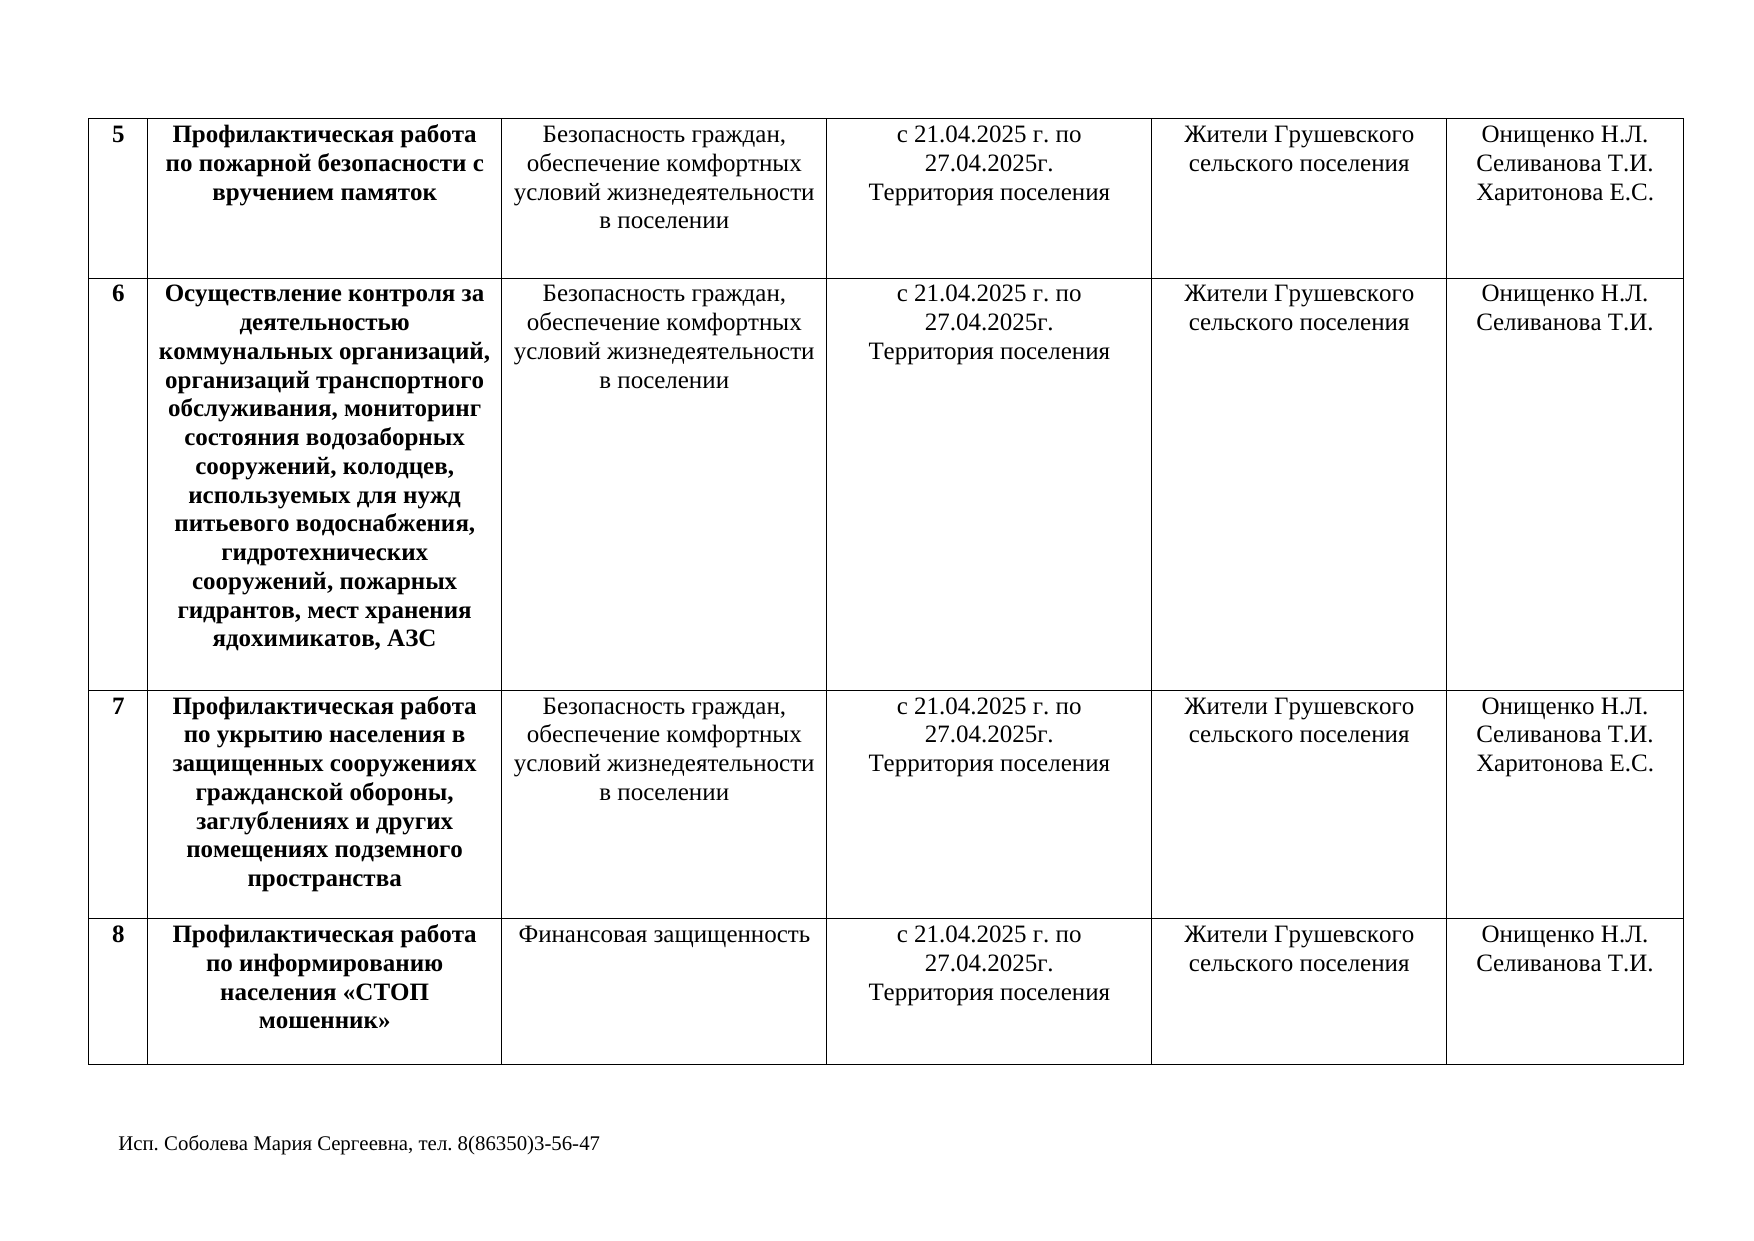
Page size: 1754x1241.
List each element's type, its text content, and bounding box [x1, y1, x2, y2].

table_cell Жители Грушевского сельского поселения [1152, 119, 1446, 277]
table_cell Безопасность граждан, обеспечение комфортных условий жизнедеятельности в поселении [502, 279, 826, 690]
table_cell Осуществление контроля за деятельностью коммунальных организаций, организаций транспортного обслуживания, мониторинг состояния водозаборных сооружений, колодцев, используемых для нужд питьевого водоснабжения, гидротехнических сооружений, пожарных гидрантов, мест хранения ядохимикатов, АЗС [148, 279, 501, 690]
table_cell Жители Грушевского сельского поселения [1152, 919, 1446, 1064]
table_cell Безопасность граждан, обеспечение комфортных условий жизнедеятельности в поселении [502, 119, 826, 277]
table_cell с 21.04.2025 г. по 27.04.2025г. Территория поселения [827, 119, 1151, 277]
table_cell Онищенко Н.Л. Селиванова Т.И. Харитонова Е.С. [1447, 119, 1683, 277]
table_cell Онищенко Н.Л. Селиванова Т.И. [1447, 279, 1683, 690]
table_cell Онищенко Н.Л. Селиванова Т.И. Харитонова Е.С. [1447, 691, 1683, 918]
table_cell 6 [89, 279, 147, 690]
table_cell с 21.04.2025 г. по 27.04.2025г. Территория поселения [827, 691, 1151, 918]
table_cell Жители Грушевского сельского поселения [1152, 279, 1446, 690]
table_cell Жители Грушевского сельского поселения [1152, 691, 1446, 918]
table_cell 5 [89, 119, 147, 277]
table_cell Безопасность граждан, обеспечение комфортных условий жизнедеятельности в поселении [502, 691, 826, 918]
table_cell Финансовая защищенность [502, 919, 826, 1064]
table_cell 7 [89, 691, 147, 918]
table_cell Профилактическая работа по пожарной безопасности с вручением памяток [148, 119, 501, 277]
table_cell Профилактическая работа по информированию населения «СТОП мошенник» [148, 919, 501, 1064]
table_cell Профилактическая работа по укрытию населения в защищенных сооружениях гражданской обороны, заглублениях и других помещениях подземного пространства [148, 691, 501, 918]
table_cell с 21.04.2025 г. по 27.04.2025г. Территория поселения [827, 279, 1151, 690]
table_cell Онищенко Н.Л. Селиванова Т.И. [1447, 919, 1683, 1064]
text Исп. Соболева Мария Сергеевна, тел. 8(86350)3-56-47 [118, 1131, 1654, 1155]
table_cell 8 [89, 919, 147, 1064]
table_cell с 21.04.2025 г. по 27.04.2025г. Территория поселения [827, 919, 1151, 1064]
